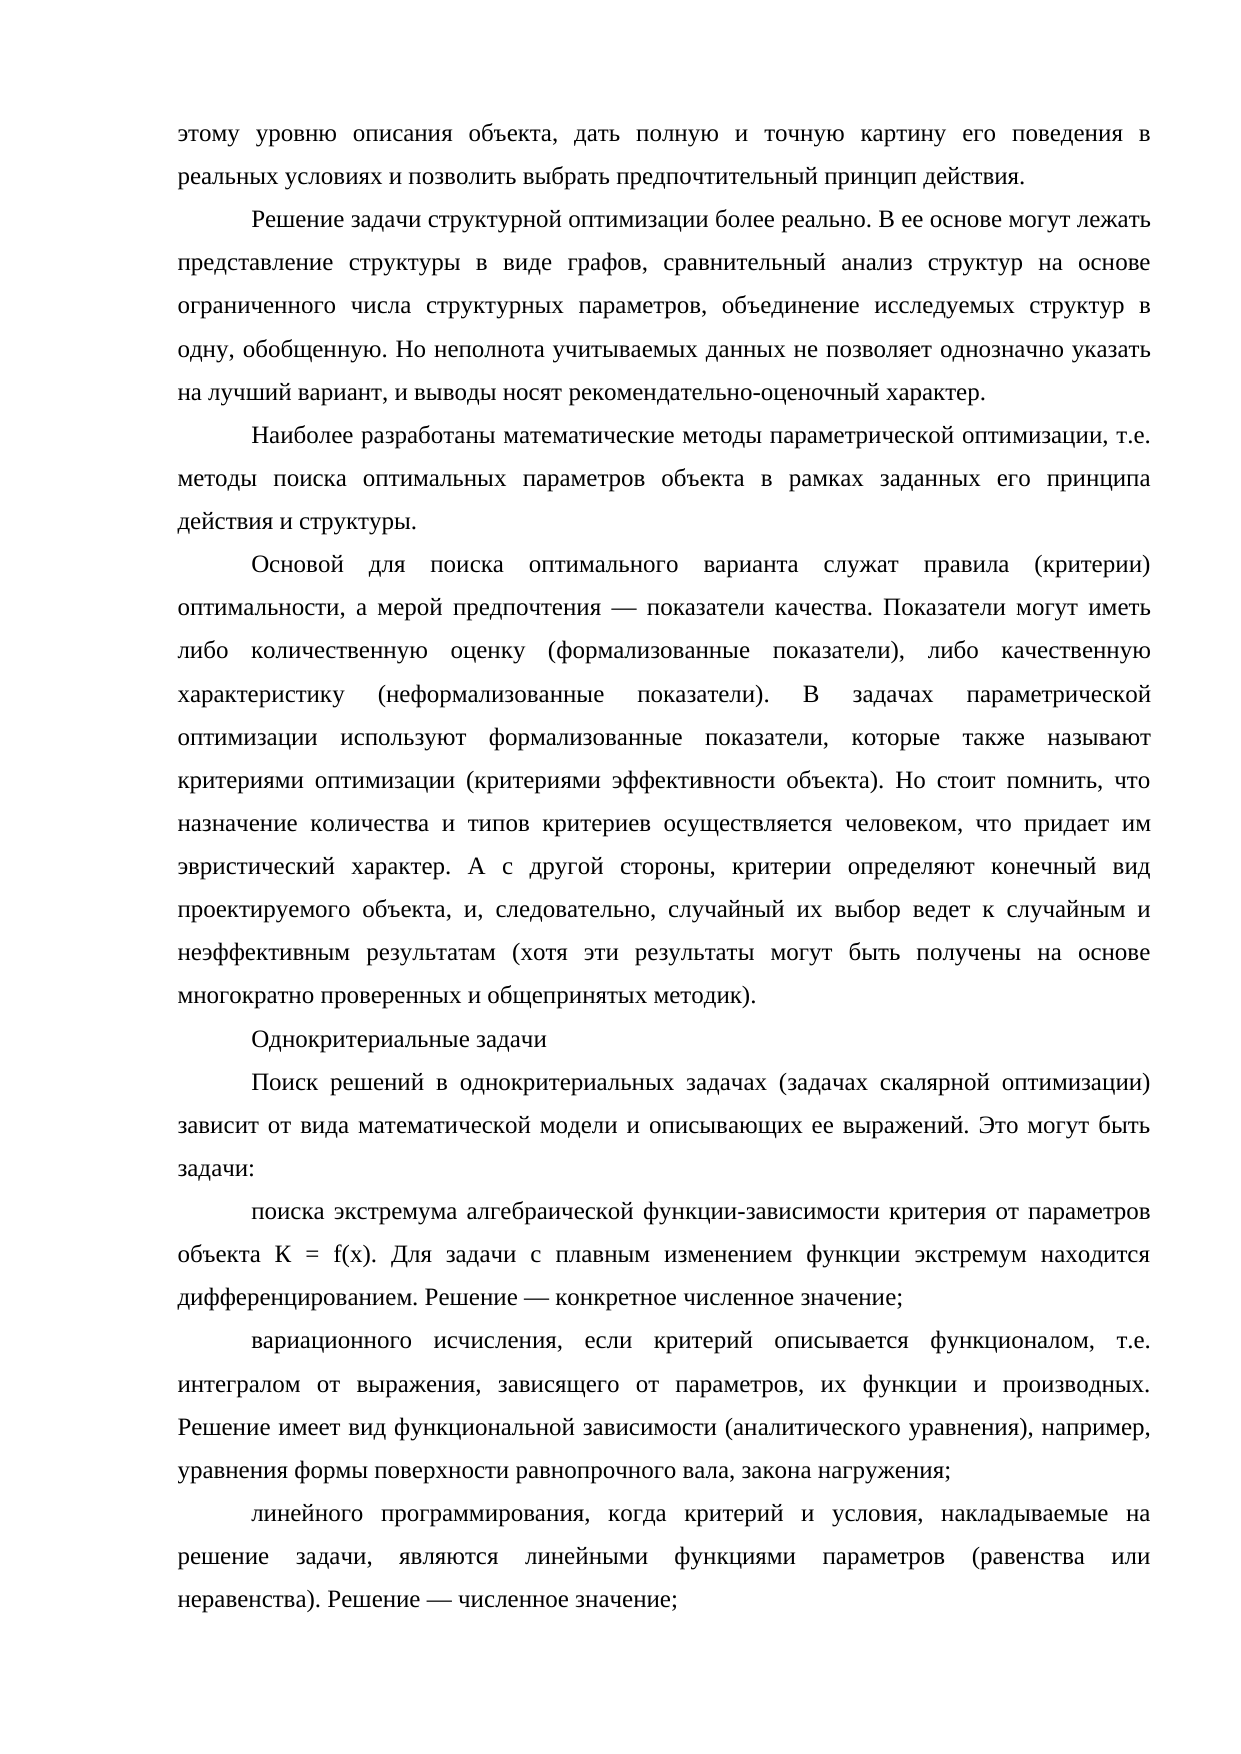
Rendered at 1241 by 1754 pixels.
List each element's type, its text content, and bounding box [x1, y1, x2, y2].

text поиска экстремума алгебраической функции-зависимости критерия от параметров объекта К = f(х). Для задачи с плавным изменением функции экстремум находится дифференцированием. Решение — конкретное численное значение; [177, 1196, 1152, 1311]
text линейного программирования, когда критерий и условия, накладываемые на решение задачи, являются линейными функциями параметров (равенства или неравенства). Решение — численное значение; [177, 1498, 1152, 1613]
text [177, 118, 1152, 190]
text Поиск решений в однокритериальных задачах (задачах скалярной оптимизации) зависит от вида математической модели и описывающих ее выражений. Это могут быть задачи: [177, 1067, 1152, 1182]
text Наиболее разработаны математические методы параметрической оптимизации, т.е. методы поиска оптимальных параметров объекта в рамках заданных его принципа действия и структуры. [177, 420, 1152, 535]
text вариационного исчисления, если критерий описывается функционалом, т.е. интегралом от выражения, зависящего от параметров, их функции и производных. Решение имеет вид функциональной зависимости (аналитического уравнения), например, уравнения формы поверхности равнопрочного вала, закона нагружения; [177, 1326, 1152, 1484]
text Основой для поиска оптимального варианта служат правила (критерии) оптимальности, а мерой предпочтения — показатели качества. Показатели могут иметь либо количественную оценку (формализованные показатели), либо качественную характеристику (неформализованные показатели). В задачах параметрической оптимизации используют формализованные показатели, которые также называют критериями оптимизации (критериями эффективности объекта). Но стоит помнить, что назначение количества и типов критериев осуществляется человеком, что придает им эвристический характер. А с другой стороны, критерии определяют конечный вид проектируемого объекта, и, следовательно, случайный их выбор ведет к случайным и неэффективным результатам (хотя эти результаты могут быть получены на основе многократно проверенных и общепринятых методик). [177, 549, 1152, 1009]
text Однокритериальные задачи [177, 1024, 1152, 1052]
text Решение задачи структурной оптимизации более реально. В ее основе могут лежать представление структуры в виде графов, сравнительный анализ структур на основе ограниченного числа структурных параметров, объединение исследуемых структур в одну, обобщенную. Но неполнота учитываемых данных не позволяет однозначно указать на лучший вариант, и выводы носят рекомендательно-оценочный характер. [177, 204, 1152, 406]
